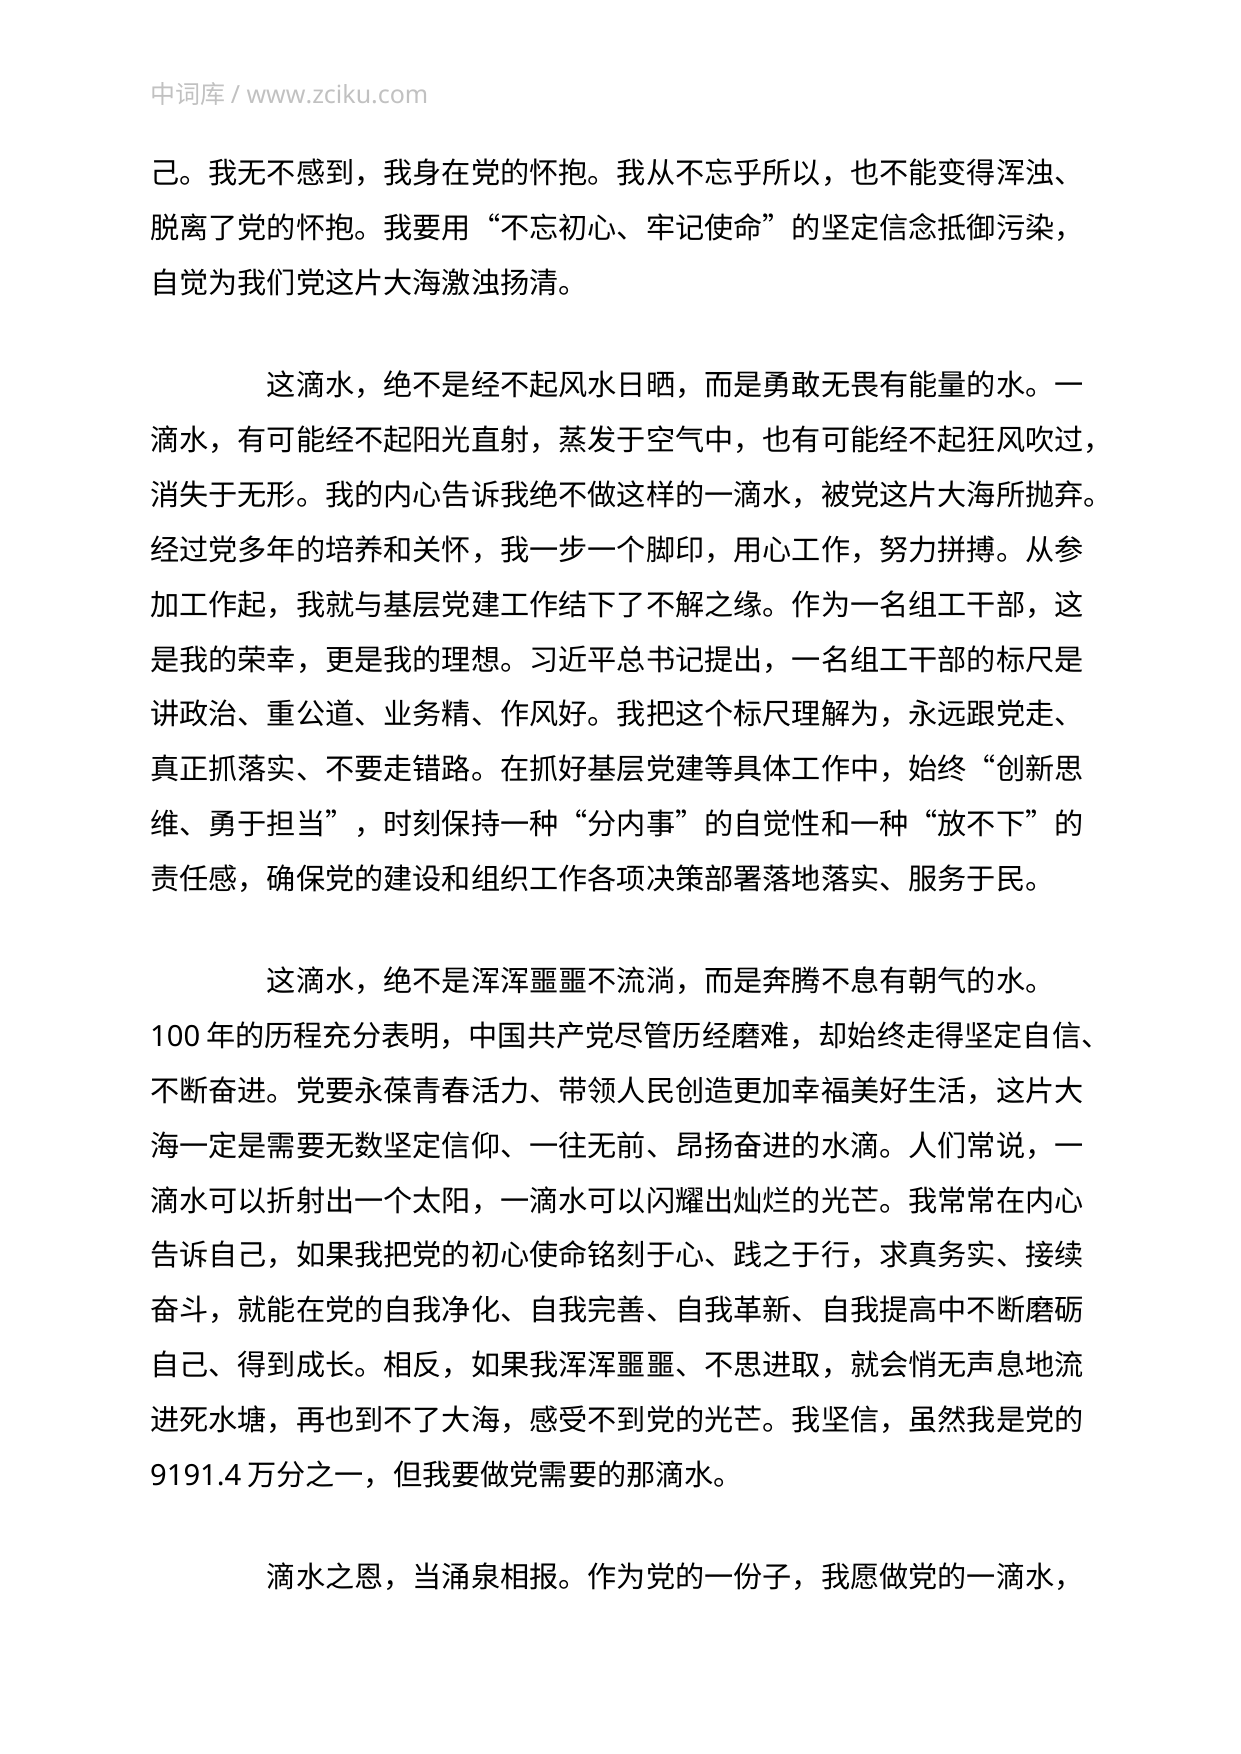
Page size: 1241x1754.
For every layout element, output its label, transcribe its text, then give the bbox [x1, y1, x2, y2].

text 这滴水，绝不是经不起风水日晒，而是勇敢无畏有能量的水。一滴水，有可能经不起阳光直射，蒸发于空气中，也有可能经不起狂风吹过，消失于无形。我的内心告诉我绝不做这样的一滴水，被党这片大海所抛弃。经过党多年的培养和关怀，我一步一个脚印，用心工作，努力拼搏。从参加工作起，我就与基层党建工作结下了不解之缘。作为一名组工干部，这是我的荣幸，更是我的理想。习近平总书记提出，一名组工干部的标尺是讲政治、重公道、业务精、作风好。我把这个标尺理解为，永远跟党走、真正抓落实、不要走错路。在抓好基层党建等具体工作中，始终“创新思维、勇于担当”，时刻保持一种“分内事”的自觉性和一种“放不下”的责任感，确保党的建设和组织工作各项决策部署落地落实、服务于民。 [150, 362, 1090, 898]
text 这滴水，绝不是浑浑噩噩不流淌，而是奔腾不息有朝气的水。100年的历程充分表明，中国共产党尽管历经磨难，却始终走得坚定自信、不断奋进。党要永葆青春活力、带领人民创造更加幸福美好生活，这片大海一定是需要无数坚定信仰、一往无前、昂扬奋进的水滴。人们常说，一滴水可以折射出一个太阳，一滴水可以闪耀出灿烂的光芒。我常常在内心告诉自己，如果我把党的初心使命铭刻于心、践之于行，求真务实、接续奋斗，就能在党的自我净化、自我完善、自我革新、自我提高中不断磨砺自己、得到成长。相反，如果我浑浑噩噩、不思进取，就会悄无声息地流进死水塘，再也到不了大海，感受不到党的光芒。我坚信，虽然我是党的9191.4万分之一，但我要做党需要的那滴水。 [150, 957, 1090, 1494]
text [150, 150, 1090, 302]
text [150, 1553, 1090, 1596]
